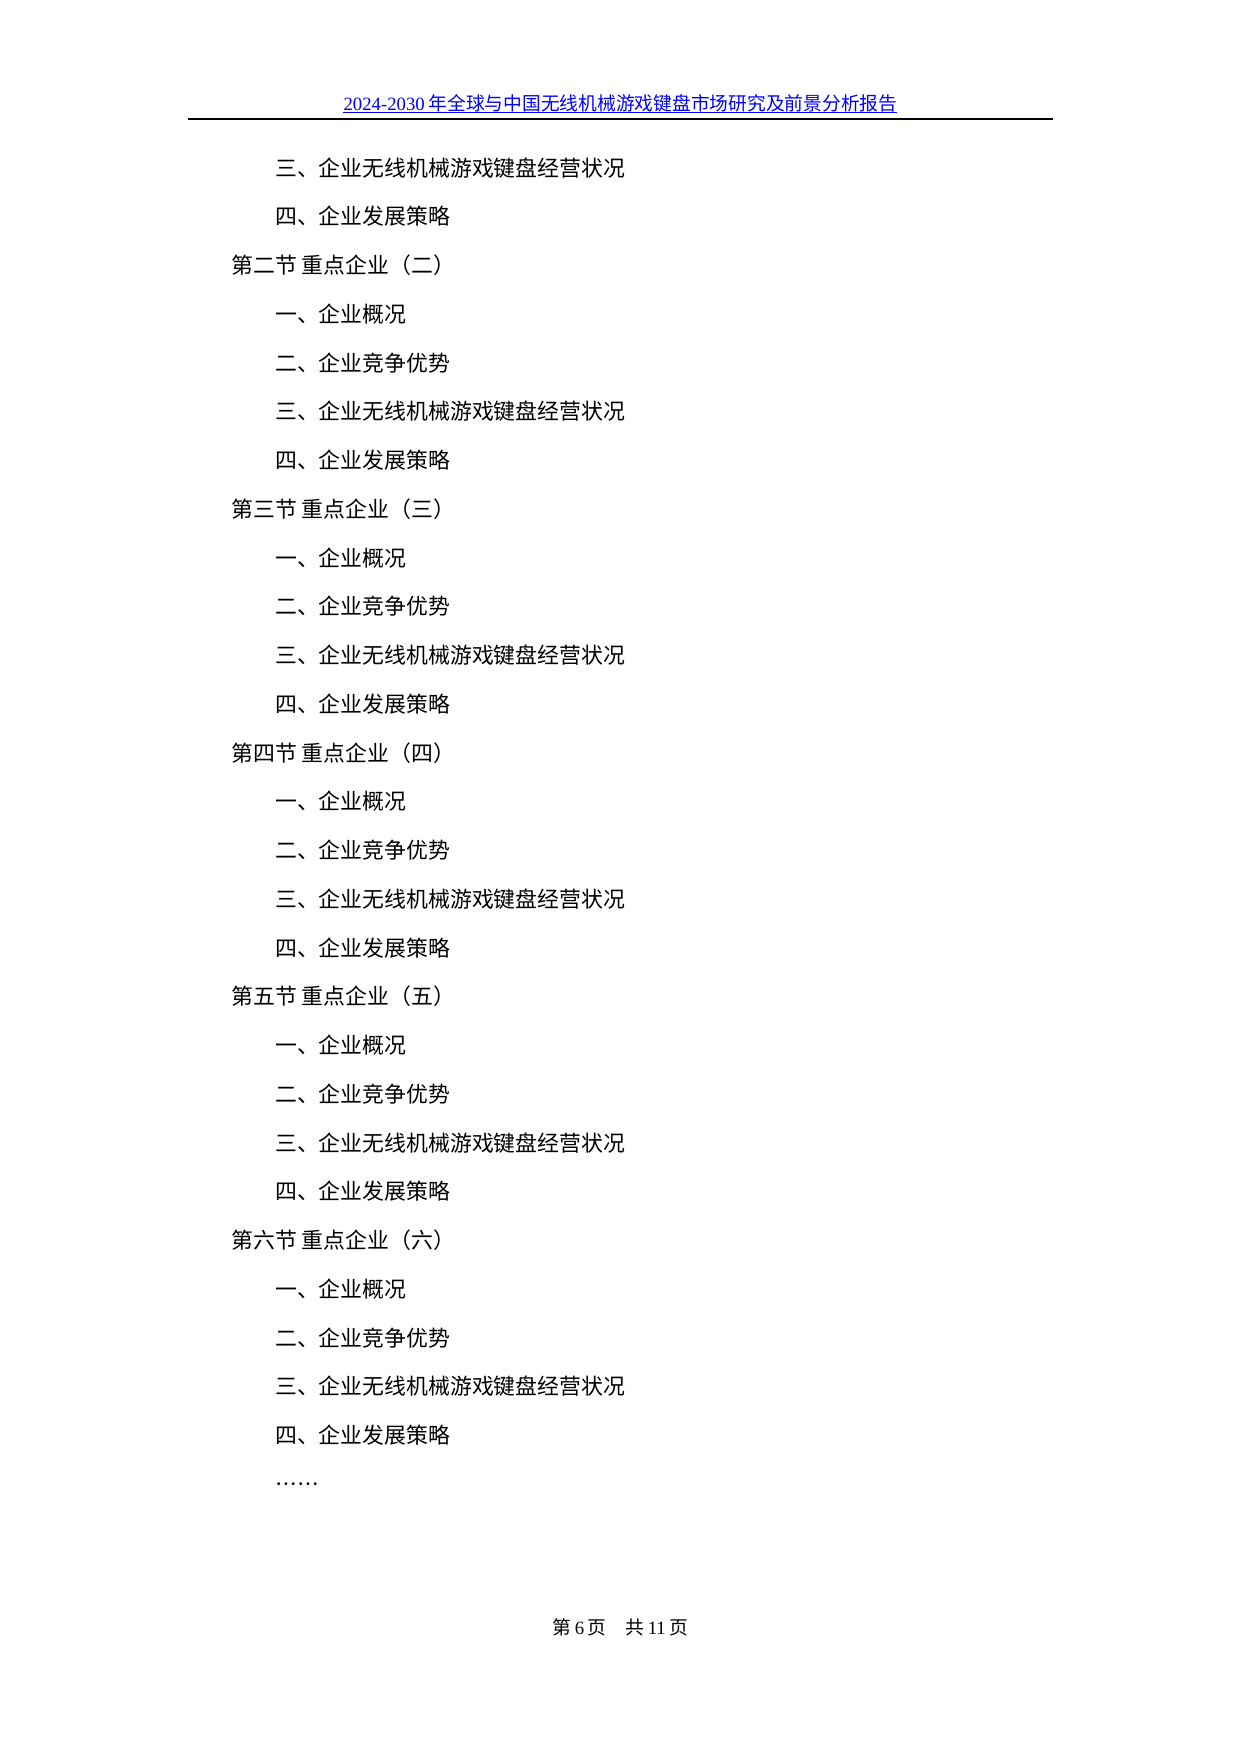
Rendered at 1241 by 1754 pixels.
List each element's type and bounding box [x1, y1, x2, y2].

text [187, 150, 1053, 1499]
